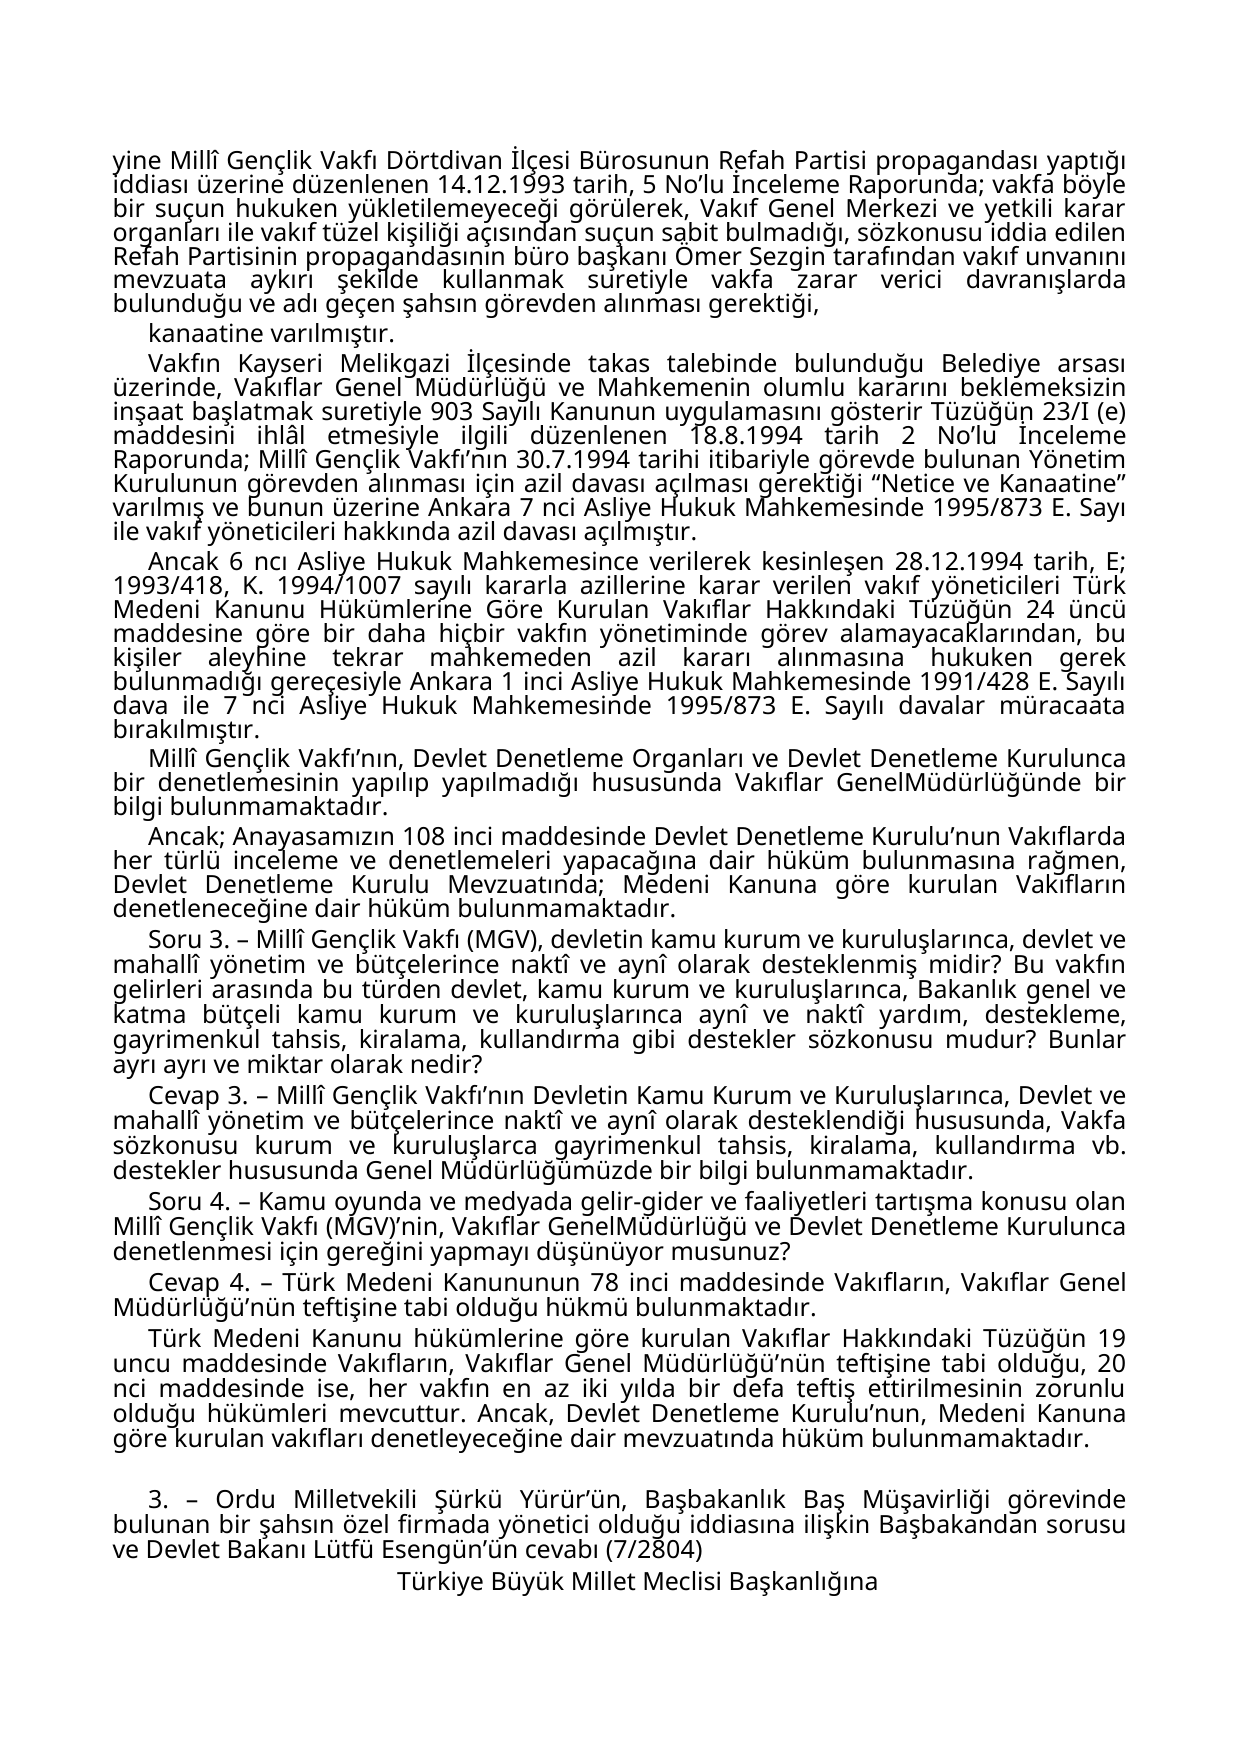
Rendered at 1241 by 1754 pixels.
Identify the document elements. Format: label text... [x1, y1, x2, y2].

text Türkiye Büyük Millet Meclisi Başkanlığına [112, 1570, 1128, 1595]
text 3. – Ordu Milletvekili Şürkü Yürür’ün, Başbakanlık Baş Müşavirliği görevinde bulunan bir şahsın özel firmada yönetici olduğu iddiasına ilişkin Başbakandan sorusu ve Devlet Bakanı Lütfü Esengün’ün cevabı (7/2804) [112, 1489, 1128, 1564]
text kanaatine varılmıştır. [112, 324, 1128, 348]
text Türk Medeni Kanunu hükümlerine göre kurulan Vakıflar Hakkındaki Tüzüğün 19 uncu maddesinde Vakıfların, Vakıflar Genel Müdürlüğü’nün teftişine tabi olduğu, 20 nci maddesinde ise, her vakfın en az iki yılda bir defa teftiş ettirilmesinin zorunlu olduğu hükümleri mevcuttur. Ancak, Devlet Denetleme Kurulu’nun, Medeni Kanuna göre kurulan vakıfları denetleyeceğine dair mevzuatında hüküm bulunmamaktadır. [112, 1327, 1128, 1452]
text Soru 4. – Kamu oyunda ve medyada gelir-gider ve faaliyetleri tartışma konusu olan Millî Gençlik Vakfı (MGV)’nin, Vakıflar GenelMüdürlüğü ve Devlet Denetleme Kurulunca denetlenmesi için gereğini yapmayı düşünüyor musunuz? [112, 1190, 1128, 1265]
text Millî Gençlik Vakfı’nın, Devlet Denetleme Organları ve Devlet Denetleme Kurulunca bir denetlemesinin yapılıp yapılmadığı hususunda Vakıflar GenelMüdürlüğünde bir bilgi bulunmamaktadır. [112, 749, 1128, 821]
text Cevap 4. – Türk Medeni Kanununun 78 inci maddesinde Vakıfların, Vakıflar Genel Müdürlüğü’nün teftişine tabi olduğu hükmü bulunmaktadır. [112, 1271, 1128, 1321]
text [112, 150, 1128, 318]
text Ancak 6 ncı Asliye Hukuk Mahkemesince verilerek kesinleşen 28.12.1994 tarih, E; 1993/418, K. 1994/1007 sayılı kararla azillerine karar verilen vakıf yöneticileri Türk Medeni Kanunu Hükümlerine Göre Kurulan Vakıflar Hakkındaki Tüzüğün 24 üncü maddesine göre bir daha hiçbir vakfın yönetiminde görev alamayacaklarından, bu kişiler aleyhine tekrar mahkemeden azil kararı alınmasına hukuken gerek bulunmadığı gereçesiyle Ankara 1 inci Asliye Hukuk Mahkemesinde 1991/428 E. Sayılı dava ile 7 nci Asliye Hukuk Mahkemesinde 1995/873 E. Sayılı davalar müracaata bırakılmıştır. [112, 551, 1128, 743]
text Ancak; Anayasamızın 108 inci maddesinde Devlet Denetleme Kurulu’nun Vakıflarda her türlü inceleme ve denetlemeleri yapacağına dair hüküm bulunmasına rağmen, Devlet Denetleme Kurulu Mevzuatında; Medeni Kanuna göre kurulan Vakıfların denetleneceğine dair hüküm bulunmamaktadır. [112, 827, 1128, 922]
text Soru 3. – Millî Gençlik Vakfı (MGV), devletin kamu kurum ve kuruluşlarınca, devlet ve mahallî yönetim ve bütçelerince naktî ve aynî olarak desteklenmiş midir? Bu vakfın gelirleri arasında bu türden devlet, kamu kurum ve kuruluşlarınca, Bakanlık genel ve katma bütçeli kamu kurum ve kuruluşlarınca aynî ve naktî yardım, destekleme, gayrimenkul tahsis, kiralama, kullandırma gibi destekler sözkonusu mudur? Bunlar ayrı ayrı ve miktar olarak nedir? [112, 928, 1128, 1078]
text Vakfın Kayseri Melikgazi İlçesinde takas talebinde bulunduğu Belediye arsası üzerinde, Vakıflar Genel Müdürlüğü ve Mahkemenin olumlu kararını beklemeksizin inşaat başlatmak suretiyle 903 Sayılı Kanunun uygulamasını gösterir Tüzüğün 23/I (e) maddesini ihlâl etmesiyle ilgili düzenlenen 18.8.1994 tarih 2 No’lu İnceleme Raporunda; Millî Gençlik Vakfı’nın 30.7.1994 tarihi itibariyle görevde bulunan Yönetim Kurulunun görevden alınması için azil davası açılması gerektiği “Netice ve Kanaatine” varılmış ve bunun üzerine Ankara 7 nci Asliye Hukuk Mahkemesinde 1995/873 E. Sayı ile vakıf yöneticileri hakkında azil davası açılmıştır. [112, 353, 1128, 545]
text Cevap 3. – Millî Gençlik Vakfı’nın Devletin Kamu Kurum ve Kuruluşlarınca, Devlet ve mahallî yönetim ve bütçelerince naktî ve aynî olarak desteklendiği hususunda, Vakfa sözkonusu kurum ve kuruluşlarca gayrimenkul tahsis, kiralama, kullandırma vb. destekler hususunda Genel Müdürlüğümüzde bir bilgi bulunmamaktadır. [112, 1084, 1128, 1184]
